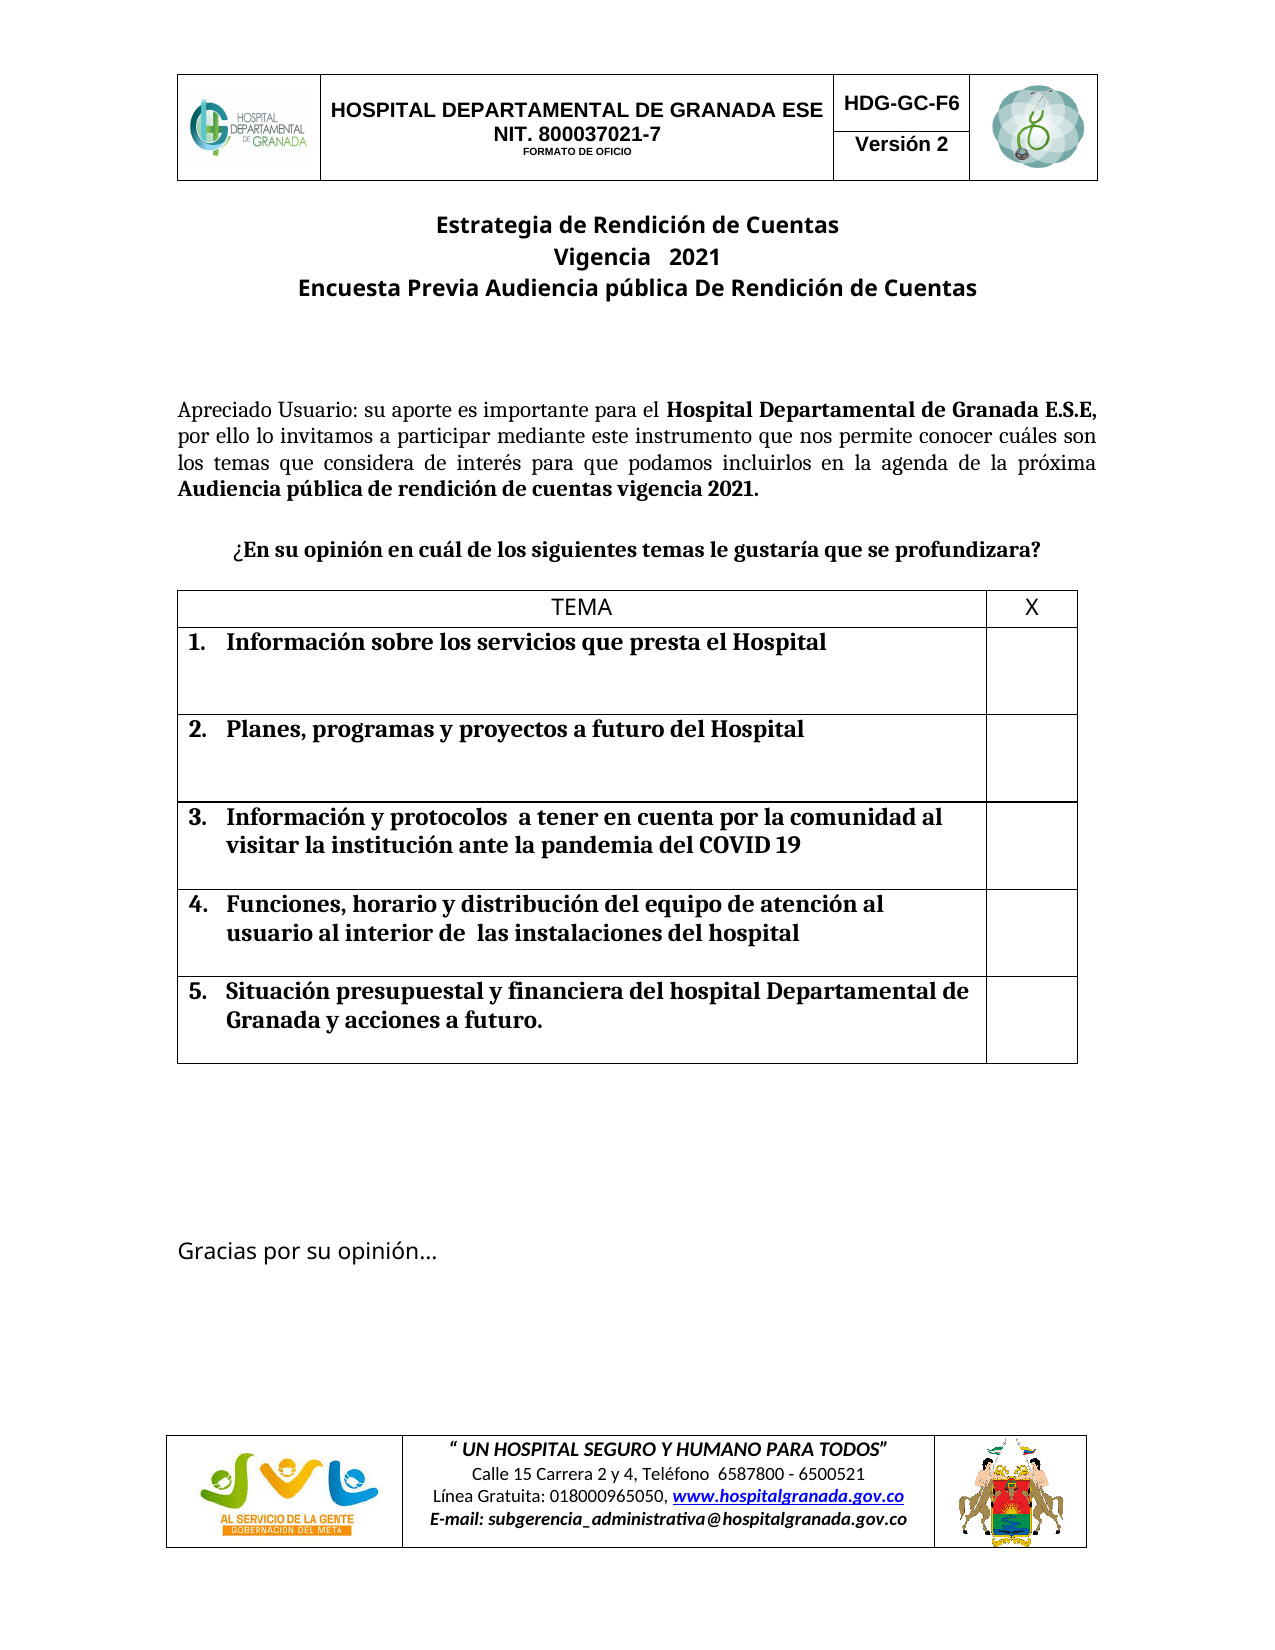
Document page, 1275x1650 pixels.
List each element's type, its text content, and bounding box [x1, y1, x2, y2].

table_cell [987, 890, 1077, 976]
table_cell Funciones, horario y distribución del equipo de atención al usuario al interior de las instalaciones del hospital [178, 890, 986, 976]
text Gracias por su opinión… [177, 1235, 1098, 1266]
picture [185, 91, 313, 164]
table_cell [987, 715, 1077, 801]
table_header X [987, 591, 1077, 627]
table_cell Situación presupuestal y financiera del hospital Departamental de Granada y acciones a futuro. [178, 977, 986, 1063]
table_cell [987, 977, 1077, 1063]
picture [177, 1443, 394, 1541]
table_cell [987, 803, 1077, 889]
table_cell Planes, programas y proyectos a futuro del Hospital [178, 715, 986, 801]
text ¿En su opinión en cuál de los siguientes temas le gustaría que se profundizara? [177, 533, 1098, 565]
text Apreciado Usuario: su aporte es importante para el Hospital Departamental de Granada E.S.E, por ello lo invitamos a participar mediante este instrumento que nos permite conocer cuáles son los temas que considera de interés para que podamos incluirlos en la agenda de la próxima Audiencia pública de rendición de cuentas vigencia 2021. [177, 397, 1098, 502]
text Encuesta Previa Audiencia pública De Rendición de Cuentas [177, 272, 1098, 303]
text Estrategia de Rendición de Cuentas [177, 209, 1098, 241]
picture [976, 75, 1090, 176]
table_cell [987, 628, 1077, 714]
table_cell Información y protocolos a tener en cuenta por la comunidad al visitar la institución ante la pandemia del COVID 19 [178, 803, 986, 889]
table_header TEMA [178, 591, 986, 627]
text Vigencia 2021 [177, 241, 1098, 272]
table_cell Información sobre los servicios que presta el Hospital [178, 628, 986, 714]
picture [958, 1436, 1063, 1548]
